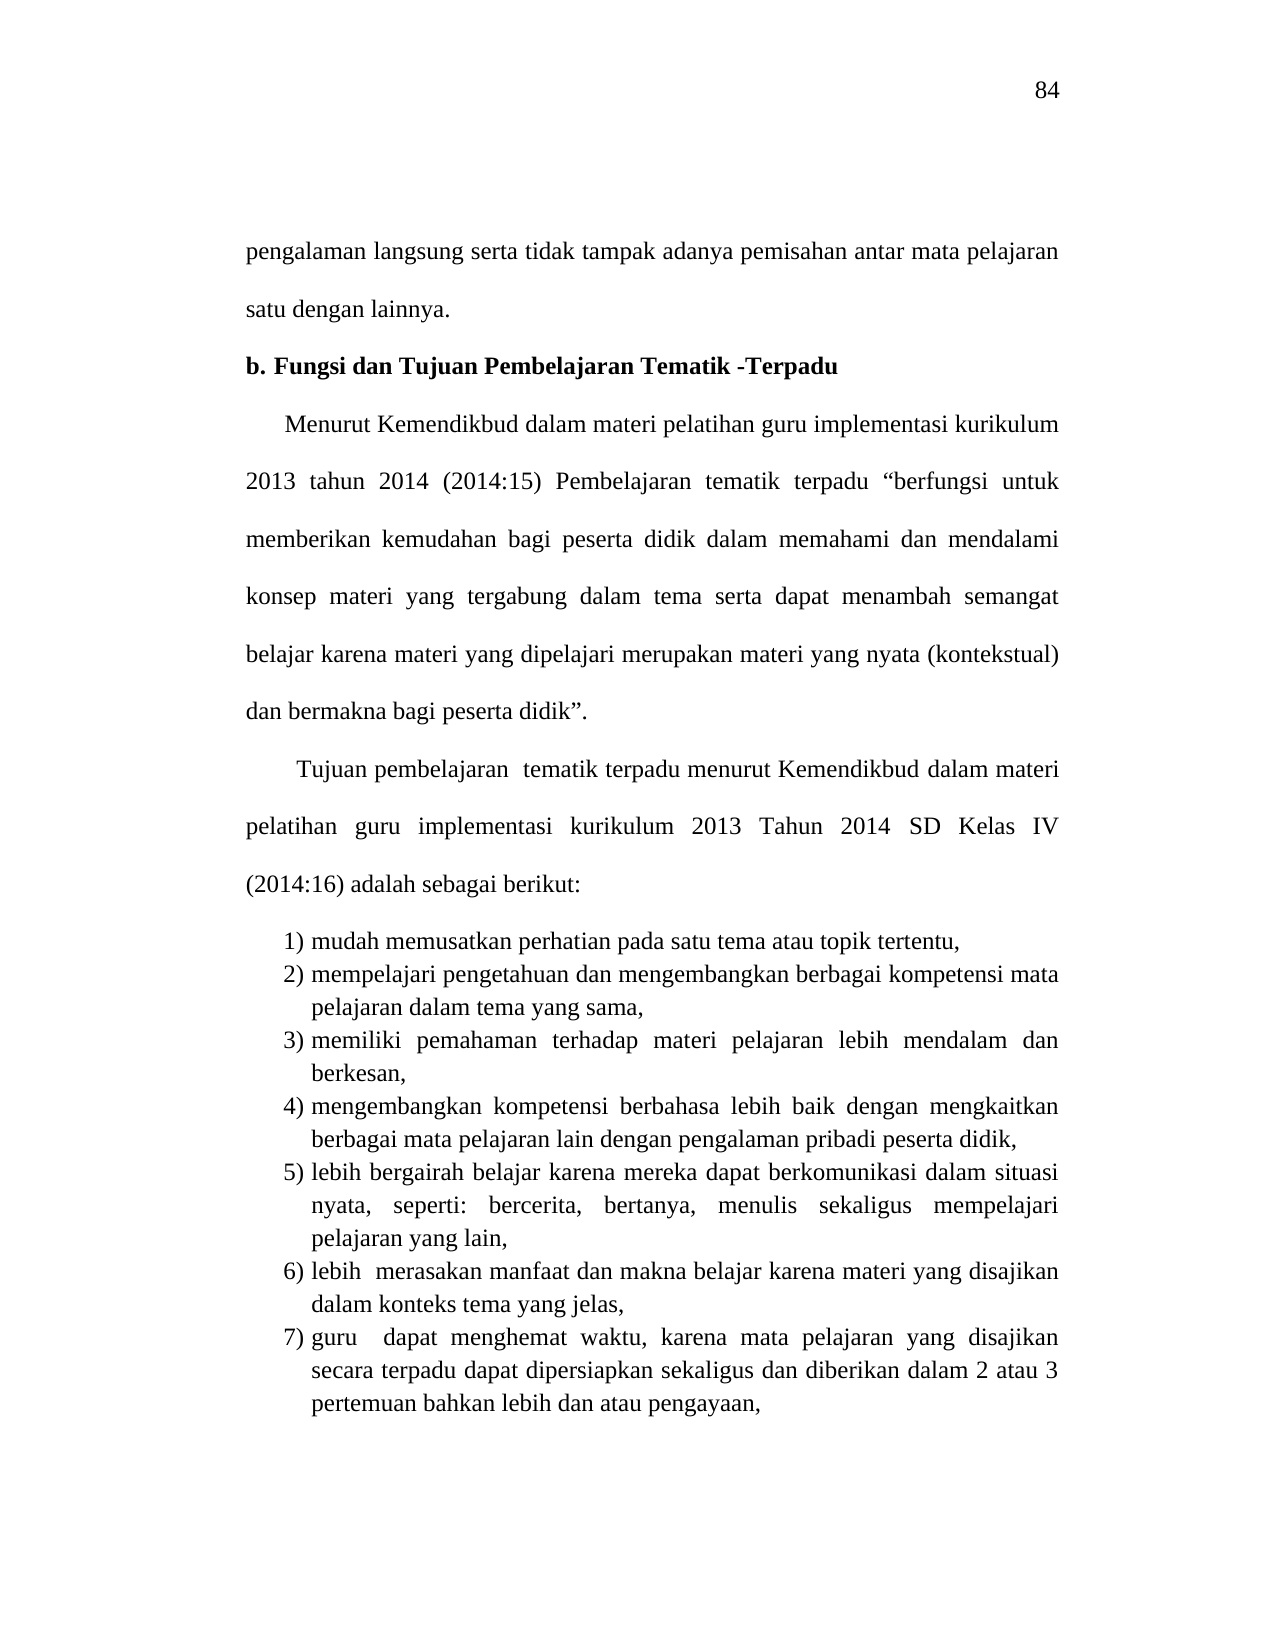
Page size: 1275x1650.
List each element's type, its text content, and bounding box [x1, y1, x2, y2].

list memiliki pemahaman terhadap materi pelajaran lebih mendalam dan berkesan, [283, 1025, 1059, 1087]
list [246, 236, 1059, 322]
list mengembangkan kompetensi berbahasa lebih baik dengan mengkaitkan berbagai mata pelajaran lain dengan pengalaman pribadi peserta didik, [283, 1091, 1059, 1153]
list mudah memusatkan perhatian pada satu tema atau topik tertentu, [283, 926, 1059, 955]
text Menurut Kemendikbud dalam materi pelatihan guru implementasi kurikulum 2013 tahun 2014 (2014:15) Pembelajaran tematik terpadu “berfungsi untuk memberikan kemudahan bagi peserta didik dalam memahami dan mendalami konsep materi yang tergabung dalam tema serta dapat menambah semangat belajar karena materi yang dipelajari merupakan materi yang nyata (kontekstual) dan bermakna bagi peserta didik”. [246, 409, 1059, 725]
list guru dapat menghemat waktu, karena mata pelajaran yang disajikan secara terpadu dapat dipersiapkan sekaligus dan diberikan dalam 2 atau 3 pertemuan bahkan lebih dan atau pengayaan, [283, 1322, 1059, 1417]
list lebih bergairah belajar karena mereka dapat berkomunikasi dalam situasi nyata, seperti: bercerita, bertanya, menulis sekaligus mempelajari pelajaran yang lain, [283, 1157, 1059, 1252]
list lebih merasakan manfaat dan makna belajar karena materi yang disajikan dalam konteks tema yang jelas, [283, 1256, 1059, 1318]
list Fungsi dan Tujuan Pembelajaran Tematik -Terpadu [246, 351, 1059, 380]
list mempelajari pengetahuan dan mengembangkan berbagai kompetensi mata pelajaran dalam tema yang sama, [283, 959, 1059, 1021]
text Tujuan pembelajaran tematik terpadu menurut Kemendikbud dalam materi pelatihan guru implementasi kurikulum 2013 Tahun 2014 SD Kelas IV (2014:16) adalah sebagai berikut: [246, 754, 1059, 897]
